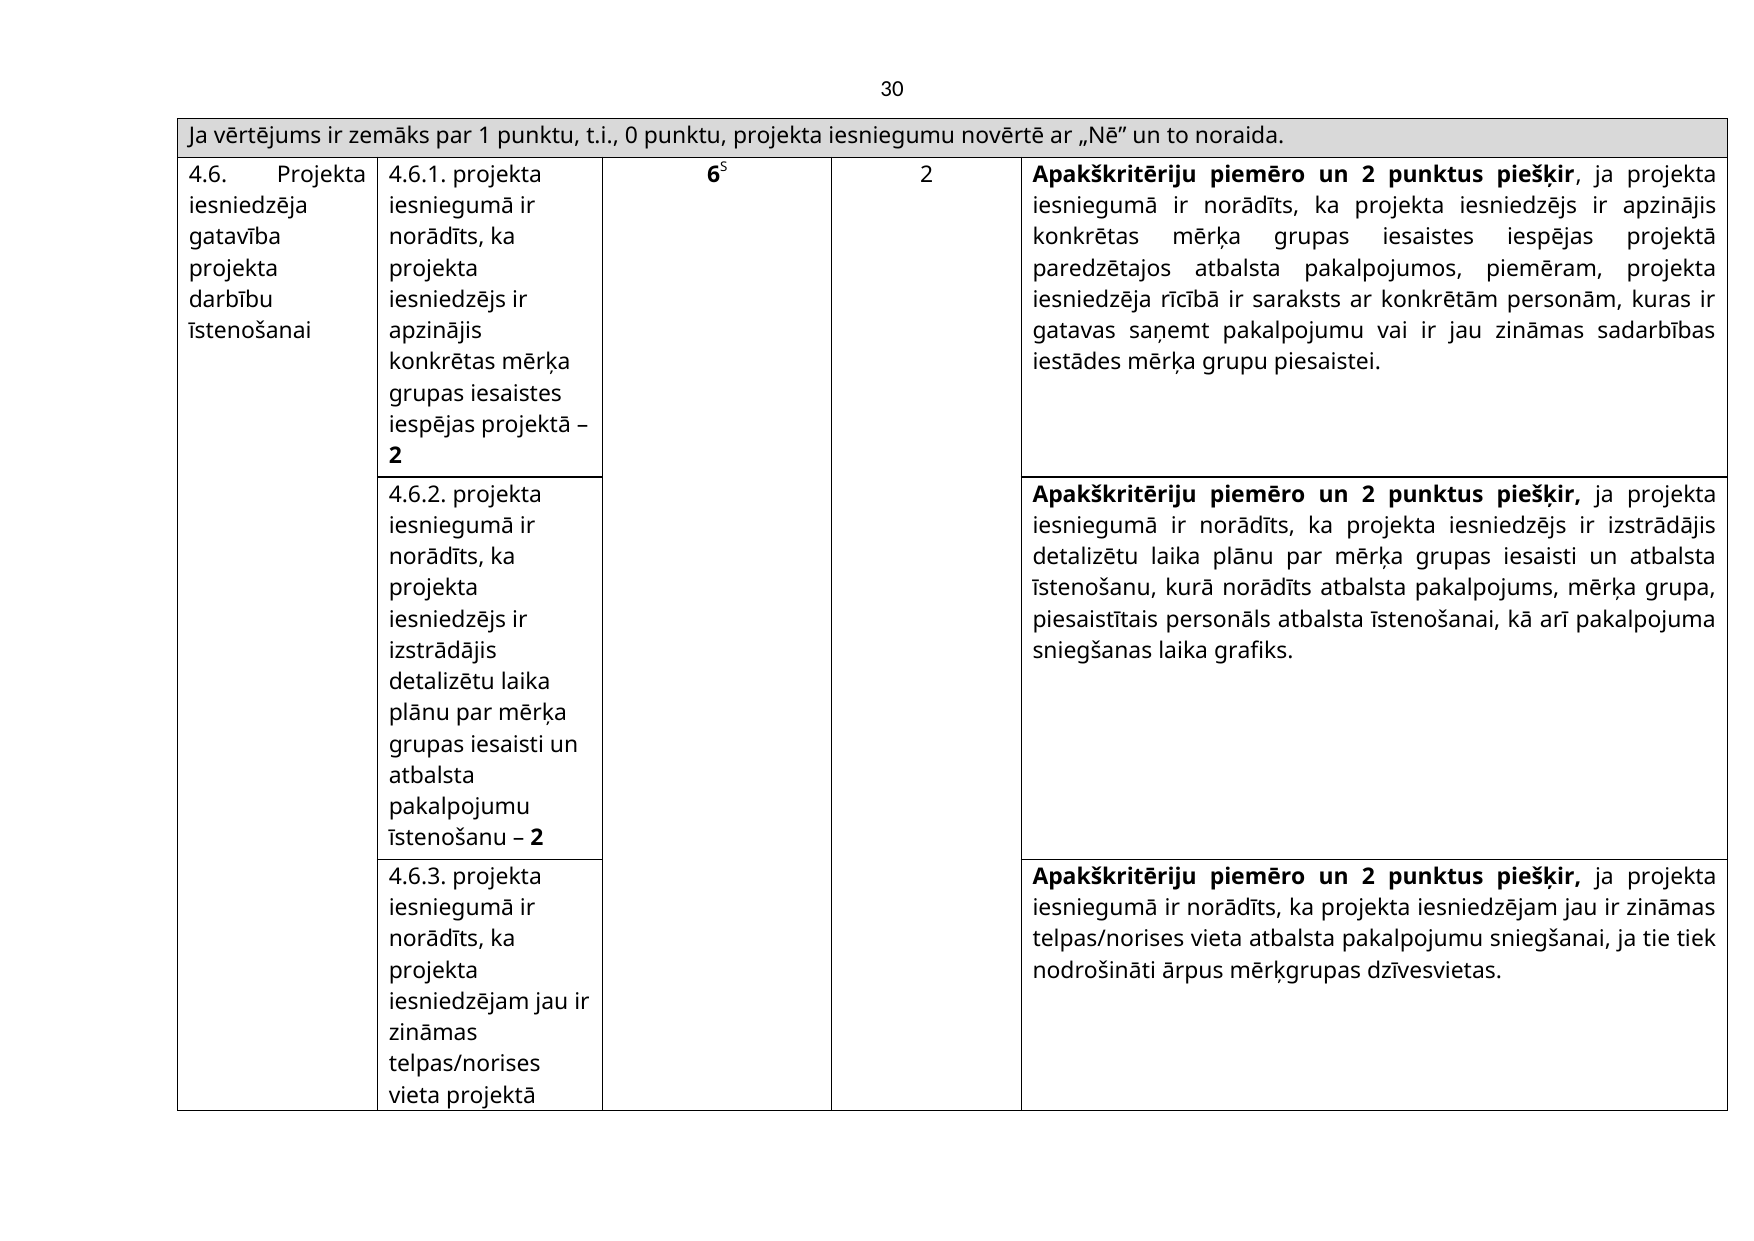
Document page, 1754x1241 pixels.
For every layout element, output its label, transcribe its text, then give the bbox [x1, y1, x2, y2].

table_cell 2 [832, 158, 1021, 1110]
table_cell Ja vērtējums ir zemāks par 1 punktu, t.i., 0 punktu, projekta iesniegumu novērtē ar „Nē” un to noraida. [178, 119, 1727, 157]
table_cell 4.6.1. projekta iesniegumā ir norādīts, ka projekta iesniedzējs ir apzinājis konkrētas mērķa grupas iesaistes iespējas projektā – 2 [378, 158, 602, 476]
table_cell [378, 860, 602, 1110]
table_cell Apakškritēriju piemēro un 2 punktus piešķir, ja projekta iesniegumā ir norādīts, ka projekta iesniedzējs ir apzinājis konkrētas mērķa grupas iesaistes iespējas projektā paredzētajos atbalsta pakalpojumos, piemēram, projekta iesniedzēja rīcībā ir saraksts ar konkrētām personām, kuras ir gatavas saņemt pakalpojumu vai ir jau zināmas sadarbības iestādes mērķa grupu piesaistei. [1022, 158, 1727, 476]
table_cell Apakškritēriju piemēro un 2 punktus piešķir, ja projekta iesniegumā ir norādīts, ka projekta iesniedzējs ir izstrādājis detalizētu laika plānu par mērķa grupas iesaisti un atbalsta īstenošanu, kurā norādīts atbalsta pakalpojums, mērķa grupa, piesaistītais personāls atbalsta īstenošanai, kā arī pakalpojuma sniegšanas laika grafiks. [1022, 478, 1727, 859]
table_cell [1022, 860, 1727, 1110]
table_cell 6S [603, 158, 831, 1110]
table_cell 4.6. Projekta iesniedzēja gatavība projekta darbību īstenošanai [178, 158, 377, 1110]
table_cell 4.6.2. projekta iesniegumā ir norādīts, ka projekta iesniedzējs ir izstrādājis detalizētu laika plānu par mērķa grupas iesaisti un atbalsta pakalpojumu īstenošanu – 2 [378, 478, 602, 859]
